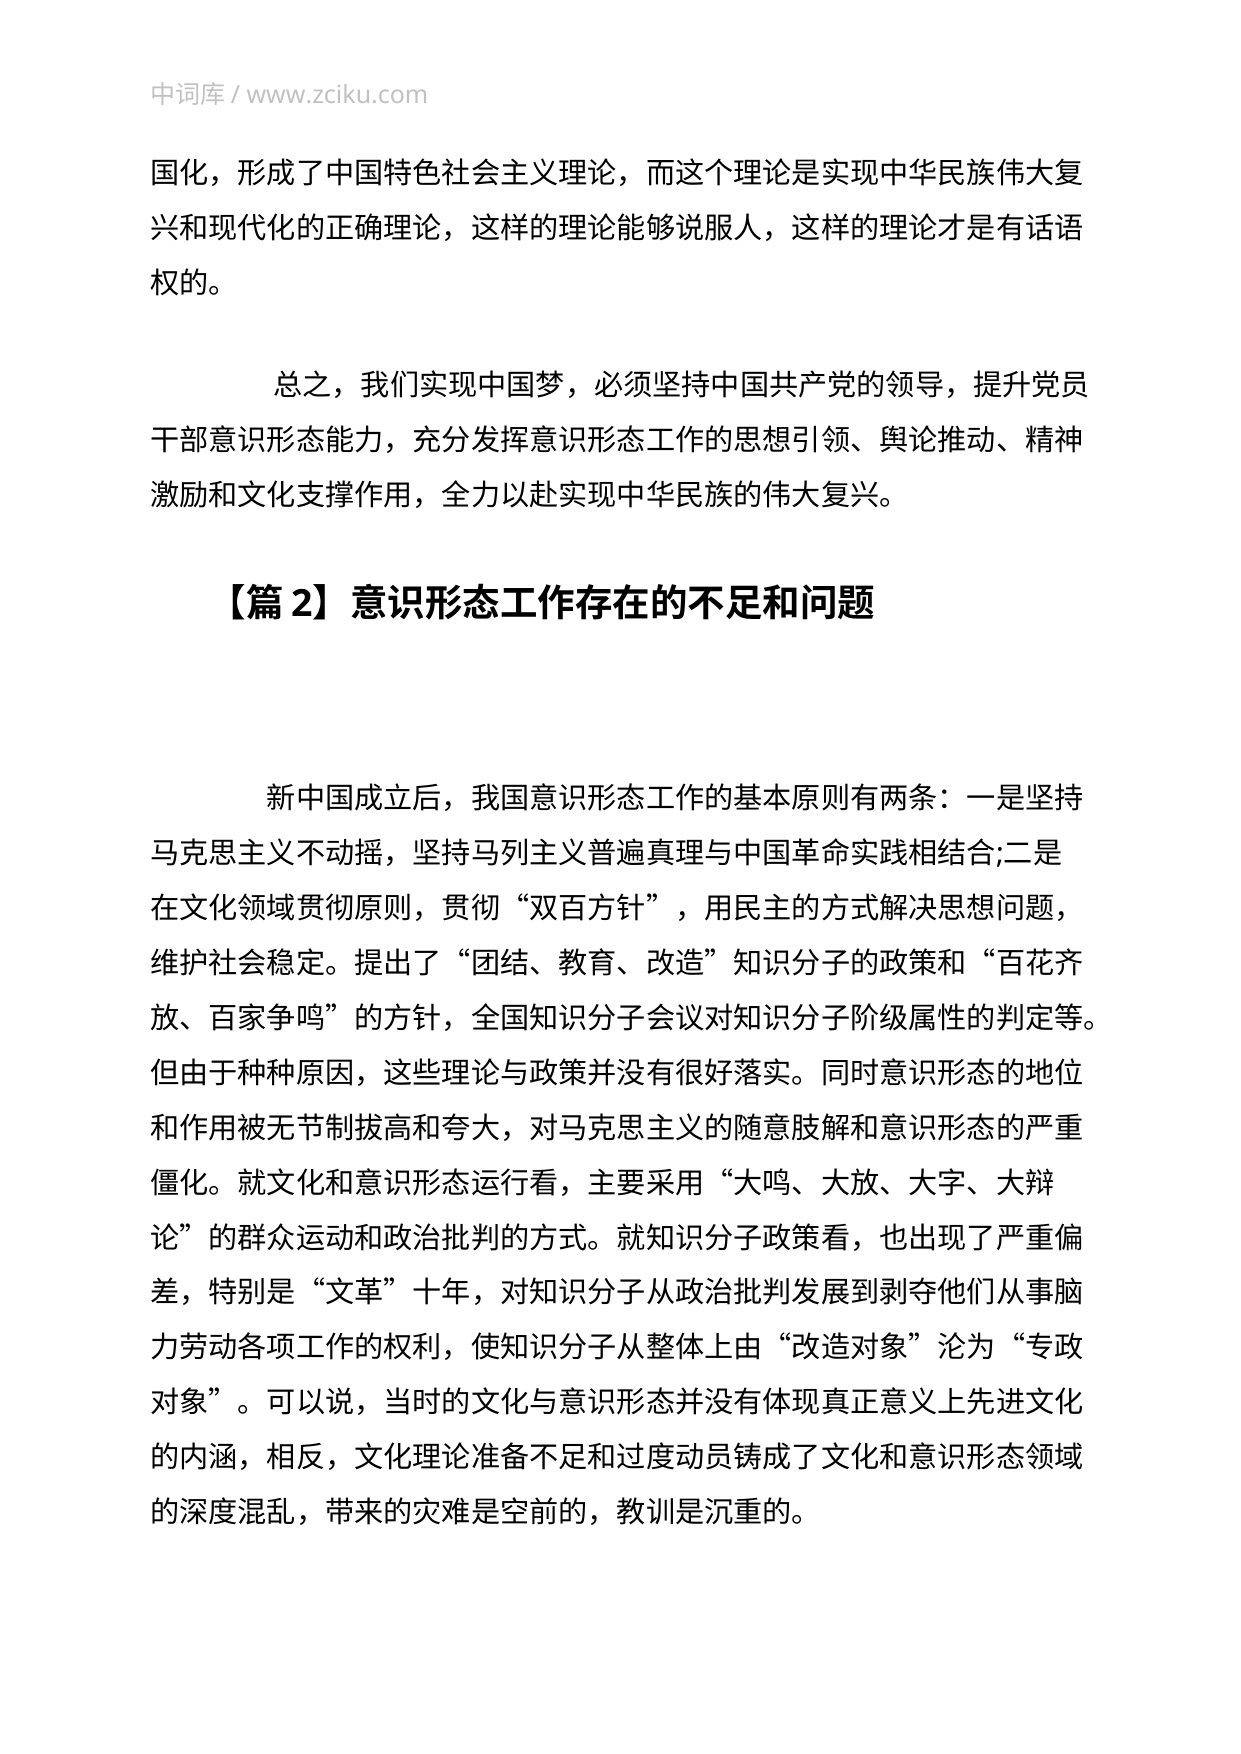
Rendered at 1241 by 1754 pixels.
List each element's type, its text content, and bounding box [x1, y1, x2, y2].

text 新中国成立后，我国意识形态工作的基本原则有两条：一是坚持马克思主义不动摇，坚持马列主义普遍真理与中国革命实践相结合;二是在文化领域贯彻原则，贯彻“双百方针”，用民主的方式解决思想问题，维护社会稳定。提出了“团结、教育、改造”知识分子的政策和“百花齐放、百家争鸣”的方针，全国知识分子会议对知识分子阶级属性的判定等。但由于种种原因，这些理论与政策并没有很好落实。同时意识形态的地位和作用被无节制拔高和夸大，对马克思主义的随意肢解和意识形态的严重僵化。就文化和意识形态运行看，主要采用“大鸣、大放、大字、大辩论”的群众运动和政治批判的方式。就知识分子政策看，也出现了严重偏差，特别是“文革”十年，对知识分子从政治批判发展到剥夺他们从事脑力劳动各项工作的权利，使知识分子从整体上由“改造对象”沦为“专政对象”。可以说，当时的文化与意识形态并没有体现真正意义上先进文化的内涵，相反，文化理论准备不足和过度动员铸成了文化和意识形态领域的深度混乱，带来的灾难是空前的，教训是沉重的。 [150, 775, 1090, 1531]
text 总之，我们实现中国梦，必须坚持中国共产党的领导，提升党员干部意识形态能力，充分发挥意识形态工作的思想引领、舆论推动、精神激励和文化支撑作用，全力以赴实现中华民族的伟大复兴。 [150, 362, 1090, 514]
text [150, 150, 1090, 302]
text 【篇2】意识形态工作存在的不足和问题 [150, 573, 1090, 628]
